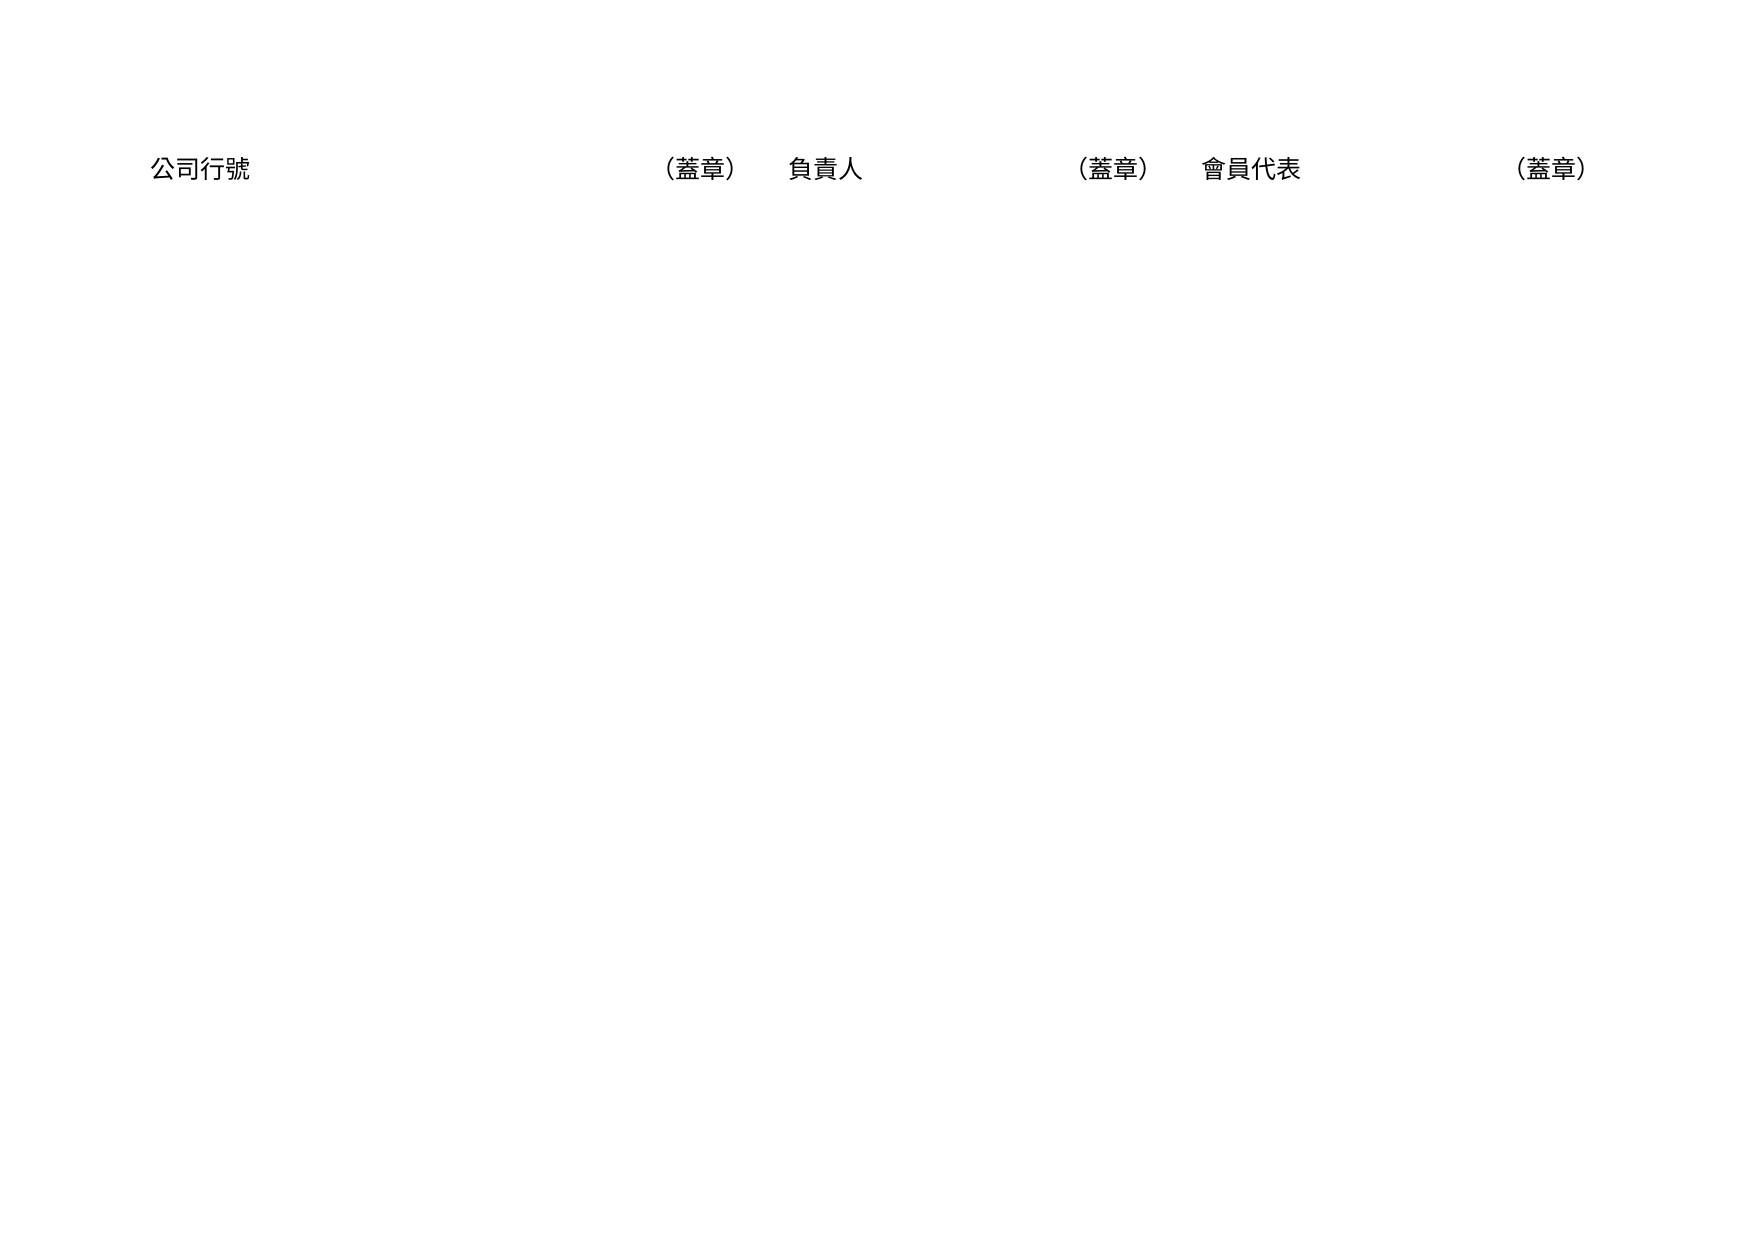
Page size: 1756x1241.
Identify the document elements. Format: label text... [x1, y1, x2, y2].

text 公司行號 （蓋章） 負責人 （蓋章） 會員代表 （蓋章） [150, 150, 1613, 186]
